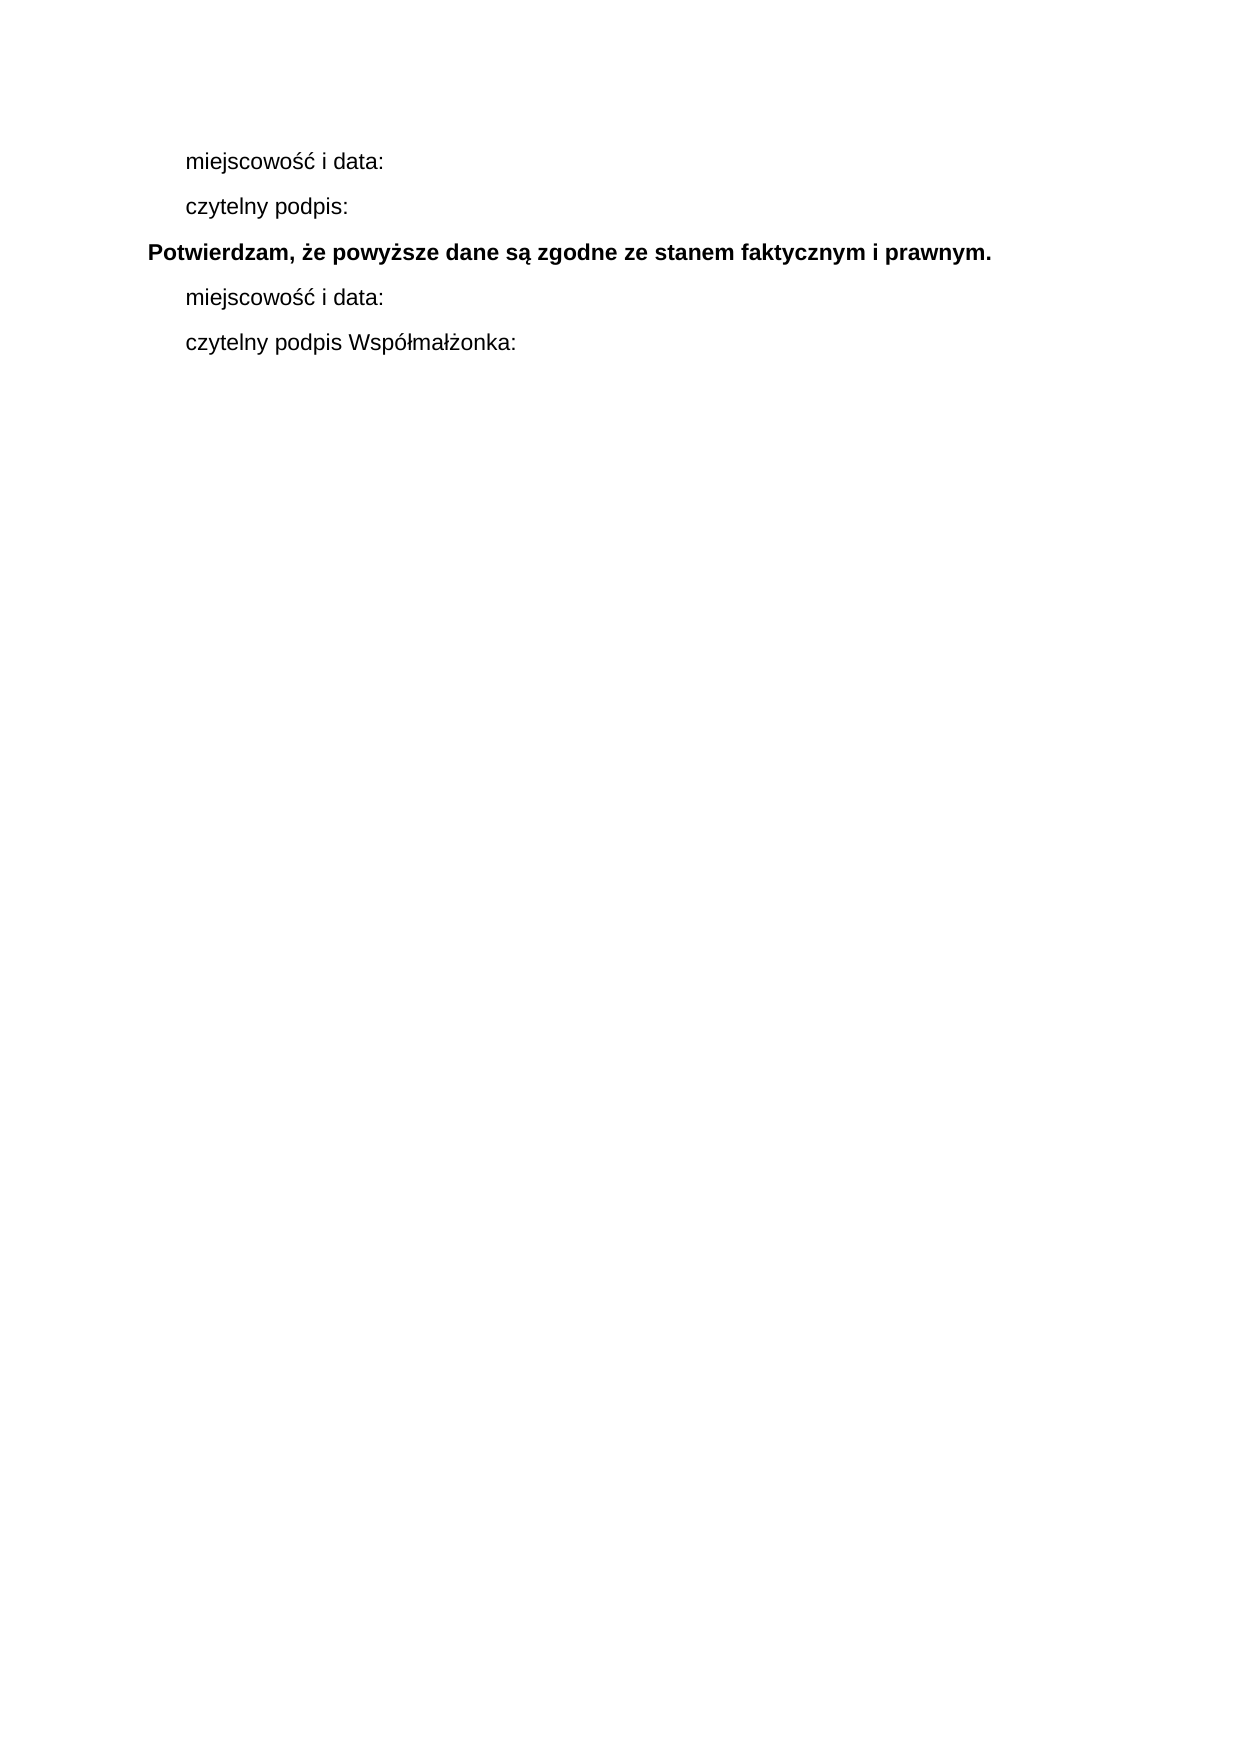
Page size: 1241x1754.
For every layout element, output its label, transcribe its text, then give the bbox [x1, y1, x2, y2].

text czytelny podpis Współmałżonka: [148, 329, 1092, 356]
text czytelny podpis: [148, 193, 1092, 219]
text miejscowość i data: [148, 284, 1092, 310]
text Potwierdzam, że powyższe dane są zgodne ze stanem faktycznym i prawnym. [148, 238, 1092, 265]
text miejscowość i data: [148, 148, 1092, 174]
